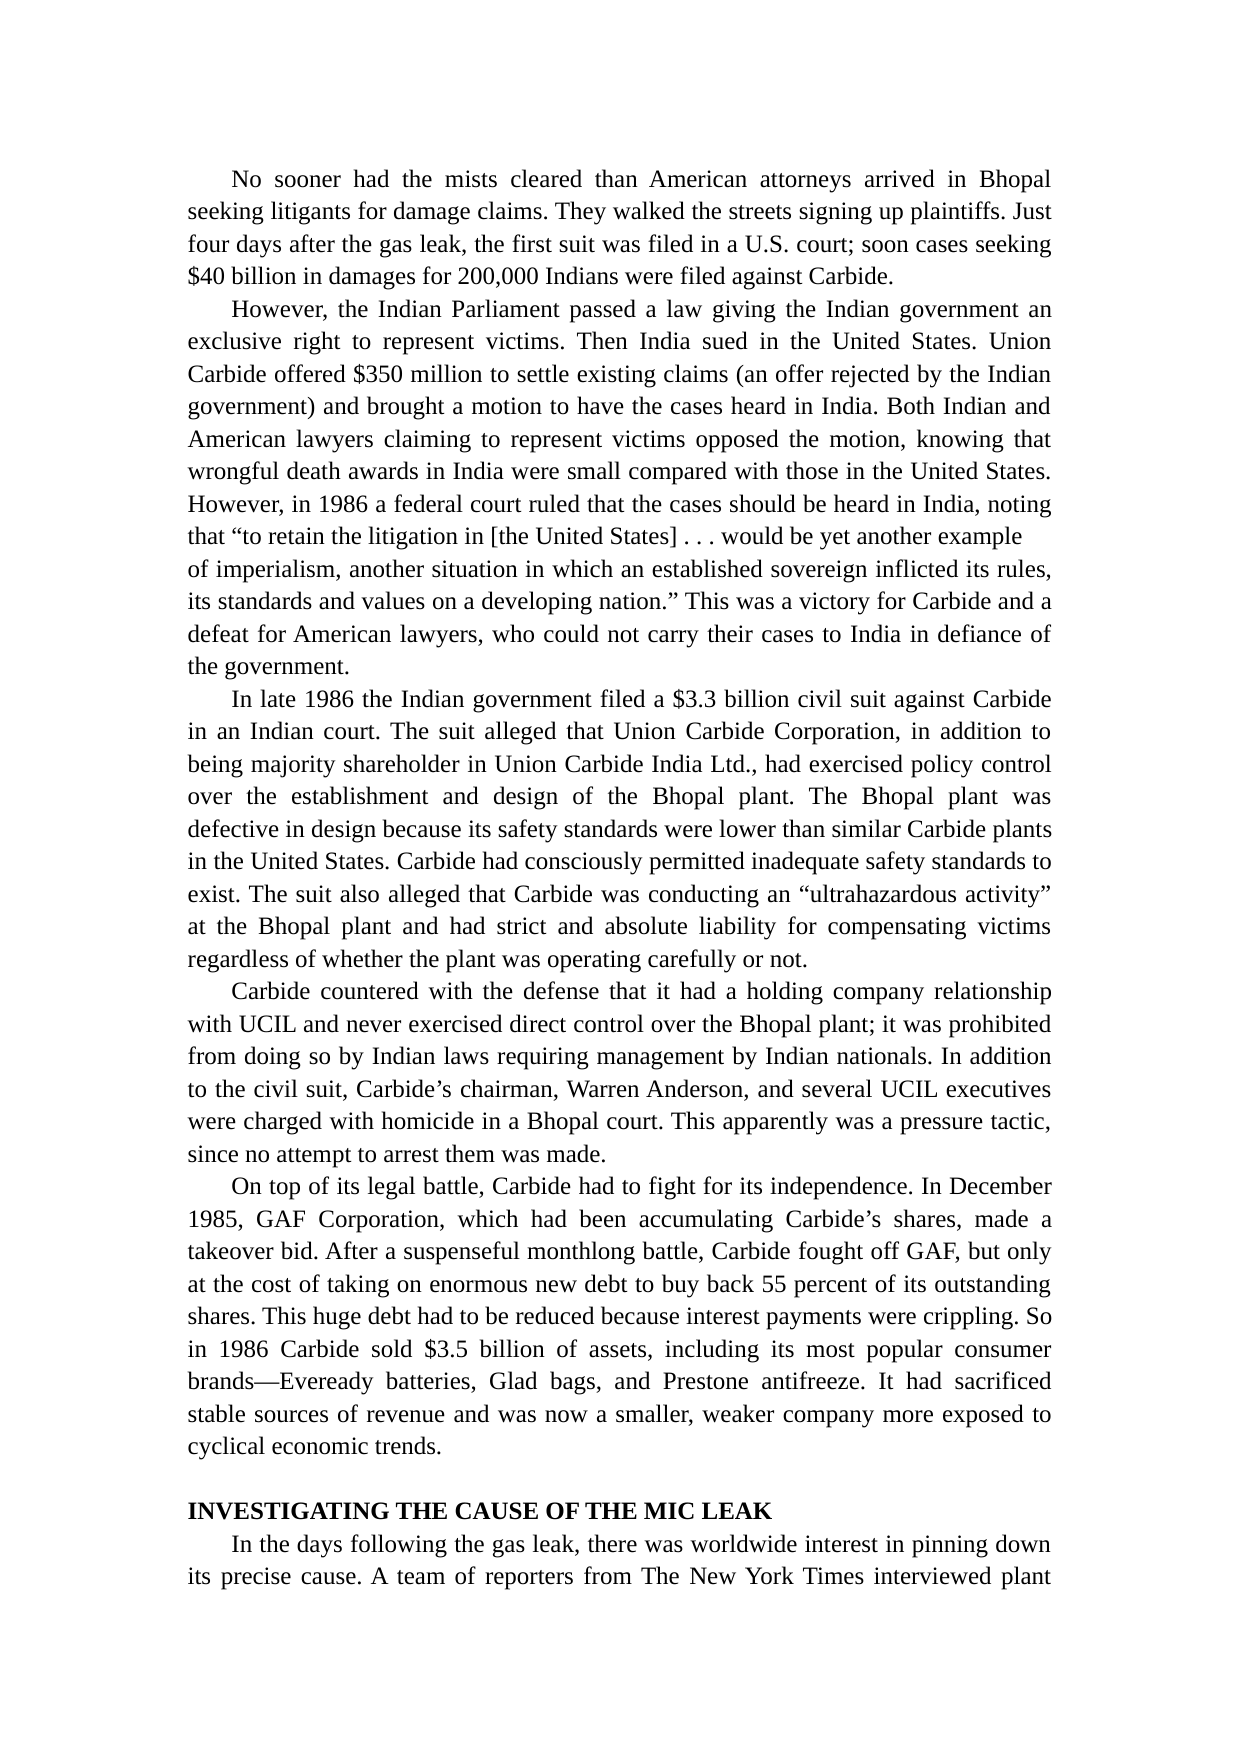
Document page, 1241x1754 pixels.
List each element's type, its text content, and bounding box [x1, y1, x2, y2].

text of imperialism, another situation in which an established sovereign inflicted its rules, its standards and values on a developing nation.” This was a victory for Carbide and a defeat for American lawyers, who could not carry their cases to India in defiance of the government. [187, 552, 1053, 682]
text In late 1986 the Indian government filed a $3.3 billion civil suit against Carbide in an Indian court. The suit alleged that Union Carbide Corporation, in addition to being majority shareholder in Union Carbide India Ltd., had exercised policy control over the establishment and design of the Bhopal plant. The Bhopal plant was defective in design because its safety standards were lower than similar Carbide plants in the United States. Carbide had consciously permitted inadequate safety standards to exist. The suit also alleged that Carbide was conducting an “ultrahazardous activity” at the Bhopal plant and had strict and absolute liability for compensating victims regardless of whether the plant was operating carefully or not. [187, 682, 1053, 974]
text However, the Indian Parliament passed a law giving the Indian government an exclusive right to represent victims. Then India sued in the United States. Union Carbide offered $350 million to settle existing claims (an offer rejected by the Indian government) and brought a motion to have the cases heard in India. Both Indian and American lawyers claiming to represent victims opposed the motion, knowing that wrongful death awards in India were small compared with those in the United States. However, in 1986 a federal court ruled that the cases should be heard in India, noting that “to retain the litigation in [the United States] . . . would be yet another example [187, 292, 1053, 552]
text No sooner had the mists cleared than American attorneys arrived in Bhopal seeking litigants for damage claims. They walked the streets signing up plaintiffs. Just four days after the gas leak, the first suit was filed in a U.S. court; soon cases seeking $40 billion in damages for 200,000 Indians were filed against Carbide. [187, 162, 1053, 292]
text On top of its legal battle, Carbide had to fight for its independence. In December 1985, GAF Corporation, which had been accumulating Carbide’s shares, made a takeover bid. After a suspenseful monthlong battle, Carbide fought off GAF, but only at the cost of taking on enormous new debt to buy back 55 percent of its outstanding shares. This huge debt had to be reduced because interest payments were crippling. So in 1986 Carbide sold $3.5 billion of assets, including its most popular consumer brands—Eveready batteries, Glad bags, and Prestone antifreeze. It had sacrificed stable sources of revenue and was now a smaller, weaker company more exposed to cyclical economic trends. [187, 1169, 1053, 1462]
text INVESTIGATING THE CAUSE OF THE MIC LEAK [187, 1494, 1053, 1527]
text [187, 1527, 1053, 1592]
text Carbide countered with the defense that it had a holding company relationship with UCIL and never exercised direct control over the Bhopal plant; it was prohibited from doing so by Indian laws requiring management by Indian nationals. In addition to the civil suit, Carbide’s chairman, Warren Anderson, and several UCIL executives were charged with homicide in a Bhopal court. This apparently was a pressure tactic, since no attempt to arrest them was made. [187, 974, 1053, 1169]
